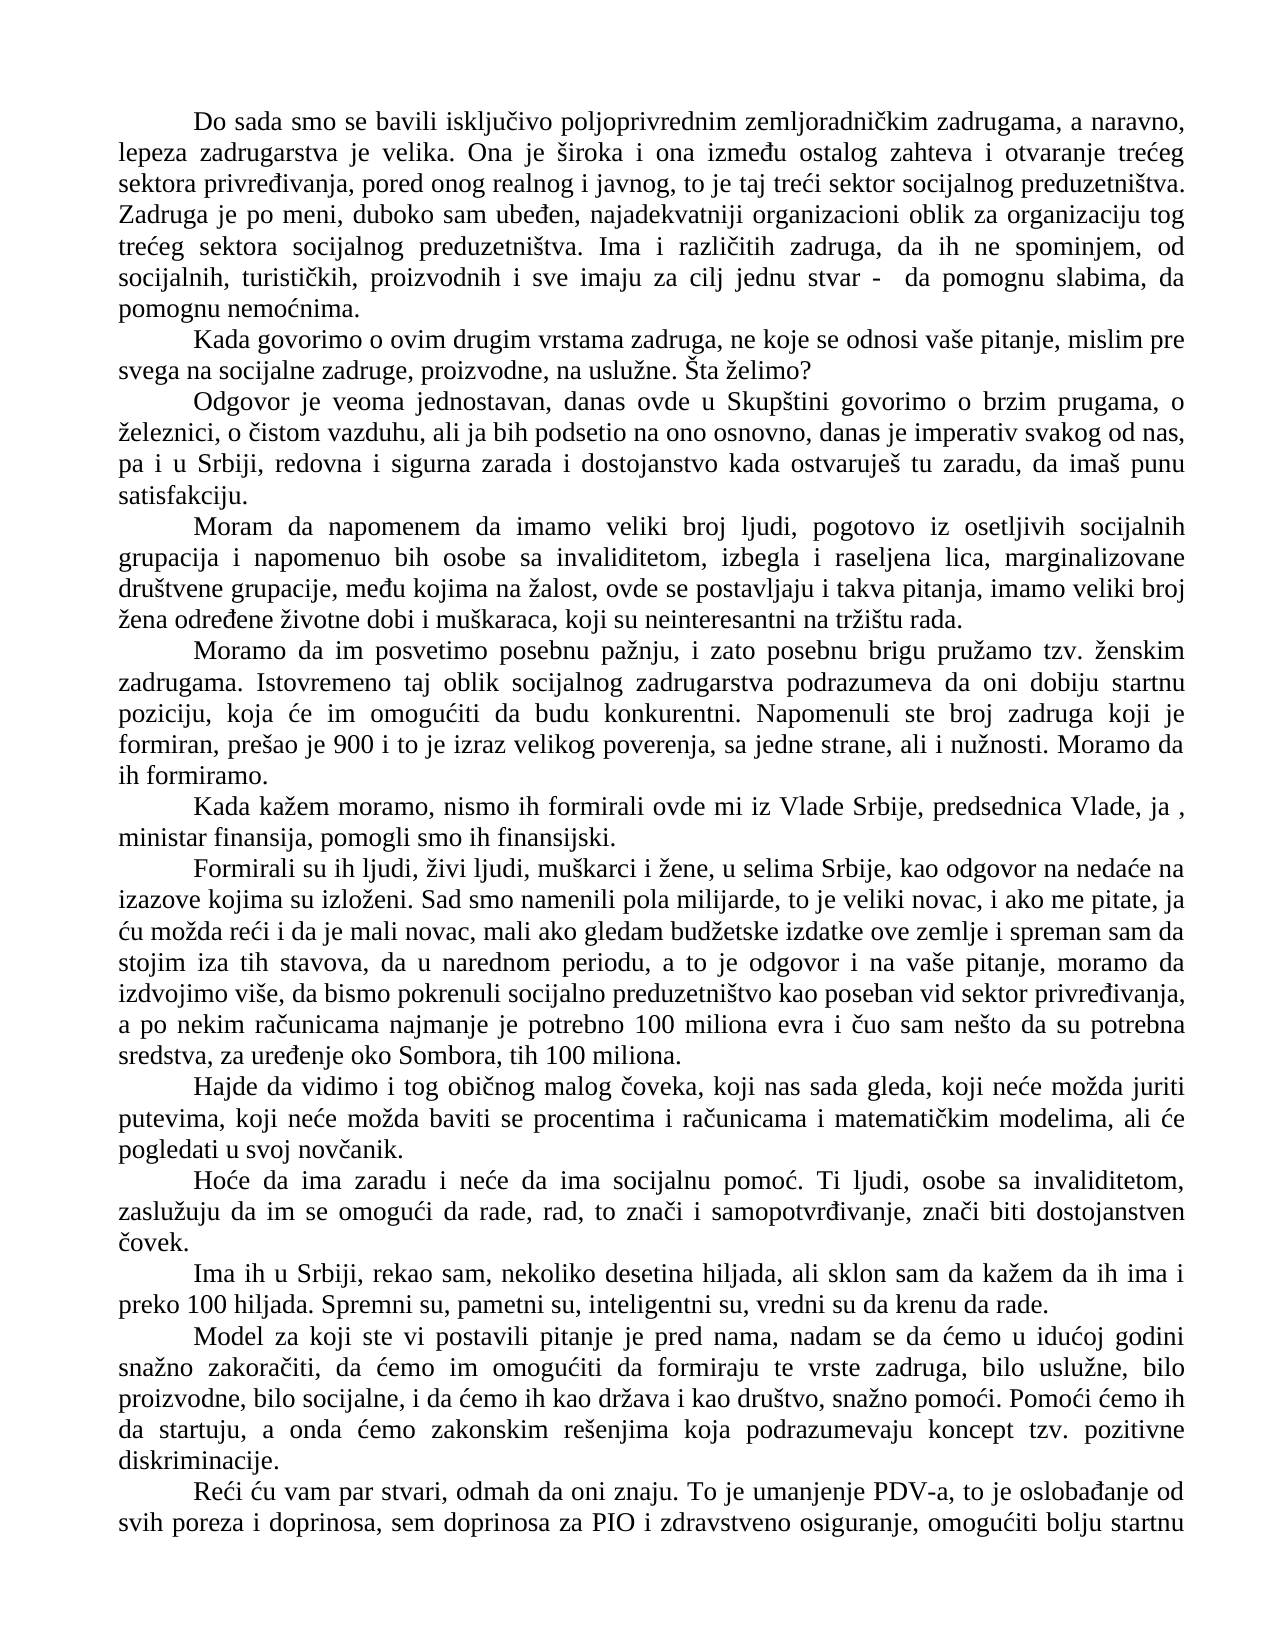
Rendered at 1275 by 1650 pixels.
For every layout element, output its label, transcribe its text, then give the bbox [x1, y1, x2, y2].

text Kada govorimo o ovim drugim vrstama zadruga, ne koje se odnosi vaše pitanje, mislim pre svega na socijalne zadruge, proizvodne, na uslužne. Šta želimo? [118, 323, 1186, 385]
text Odgovor je veoma jednostavan, danas ovde u Skupštini govorimo o brzim prugama, o železnici, o čistom vazduhu, ali ja bih podsetio na ono osnovno, danas je imperativ svakog od nas, pa i u Srbiji, redovna i sigurna zarada i dostojanstvo kada ostvaruješ tu zaradu, da imaš punu satisfakciju. [118, 385, 1186, 510]
text Moram da napomenem da imamo veliki broj ljudi, pogotovo iz osetljivih socijalnih grupacija i napomenuo bih osobe sa invaliditetom, izbegla i raseljena lica, marginalizovane društvene grupacije, među kojima na žalost, ovde se postavljaju i takva pitanja, imamo veliki broj žena određene životne dobi i muškaraca, koji su neinteresantni na tržištu rada. [118, 510, 1186, 634]
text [118, 1475, 1186, 1538]
text Hoće da ima zaradu i neće da ima socijalnu pomoć. Ti ljudi, osobe sa invaliditetom, zaslužuju da im se omogući da rade, rad, to znači i samopotvrđivanje, znači biti dostojanstven čovek. [118, 1164, 1186, 1257]
text Kada kažem moramo, nismo ih formirali ovde mi iz Vlade Srbije, predsednica Vlade, ja , ministar finansija, pomogli smo ih finansijski. [118, 790, 1186, 852]
text Formirali su ih ljudi, živi ljudi, muškarci i žene, u selima Srbije, kao odgovor na nedaće na izazove kojima su izloženi. Sad smo namenili pola milijarde, to je veliki novac, i ako me pitate, ja ću možda reći i da je mali novac, mali ako gledam budžetske izdatke ove zemlje i spreman sam da stojim iza tih stavova, da u narednom periodu, a to je odgovor i na vaše pitanje, moramo da izdvojimo više, da bismo pokrenuli socijalno preduzetništvo kao poseban vid sektor privređivanja, a po nekim računicama najmanje je potrebno 100 miliona evra i čuo sam nešto da su potrebna sredstva, za uređenje oko Sombora, tih 100 miliona. [118, 852, 1186, 1071]
text Ima ih u Srbiji, rekao sam, nekoliko desetina hiljada, ali sklon sam da kažem da ih ima i preko 100 hiljada. Spremni su, pametni su, inteligentni su, vredni su da krenu da rade. [118, 1257, 1186, 1320]
text Hajde da vidimo i tog običnog malog čoveka, koji nas sada gleda, koji neće možda juriti putevima, koji neće možda baviti se procentima i računicama i matematičkim modelima, ali će pogledati u svoj novčanik. [118, 1071, 1186, 1164]
text Moramo da im posvetimo posebnu pažnju, i zato posebnu brigu pružamo tzv. ženskim zadrugama. Istovremeno taj oblik socijalnog zadrugarstva podrazumeva da oni dobiju startnu poziciju, koja će im omogućiti da budu konkurentni. Napomenuli ste broj zadruga koji je formiran, prešao je 900 i to je izraz velikog poverenja, sa jedne strane, ali i nužnosti. Moramo da ih formiramo. [118, 634, 1186, 790]
text Do sada smo se bavili isključivo poljoprivrednim zemljoradničkim zadrugama, a naravno, lepeza zadrugarstva je velika. Ona je široka i ona između ostalog zahteva i otvaranje trećeg sektora privređivanja, pored onog realnog i javnog, to je taj treći sektor socijalnog preduzetništva. Zadruga je po meni, duboko sam ubeđen, najadekvatniji organizacioni oblik za organizaciju tog trećeg sektora socijalnog preduzetništva. Ima i različitih zadruga, da ih ne spominjem, od socijalnih, turističkih, proizvodnih i sve imaju za cilj jednu stvar - da pomognu slabima, da pomognu nemoćnima. [118, 105, 1186, 323]
text Model za koji ste vi postavili pitanje je pred nama, nadam se da ćemo u idućoj godini snažno zakoračiti, da ćemo im omogućiti da formiraju te vrste zadruga, bilo uslužne, bilo proizvodne, bilo socijalne, i da ćemo ih kao država i kao društvo, snažno pomoći. Pomoći ćemo ih da startuju, a onda ćemo zakonskim rešenjima koja podrazumevaju koncept tzv. pozitivne diskriminacije. [118, 1320, 1186, 1475]
